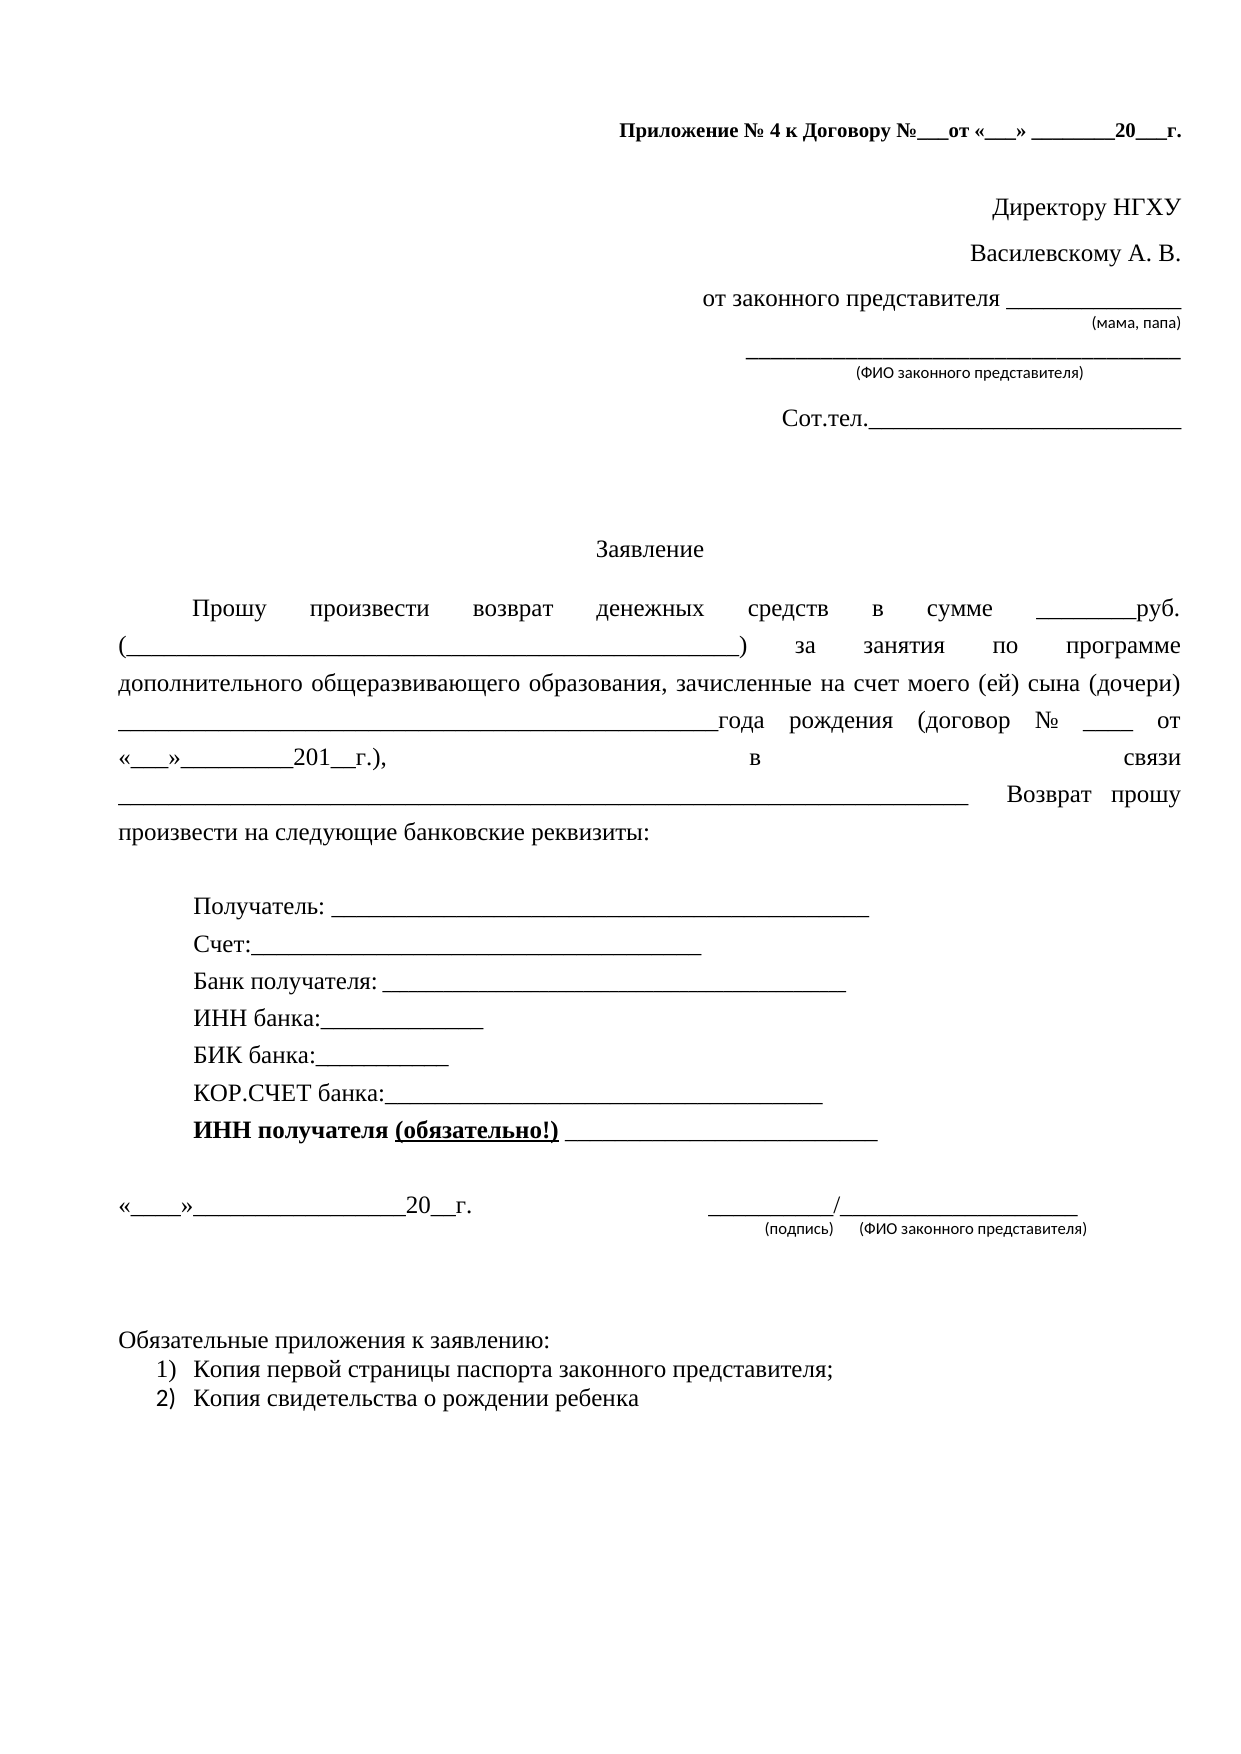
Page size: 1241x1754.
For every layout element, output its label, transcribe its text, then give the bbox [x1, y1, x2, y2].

text Банк получателя: _____________________________________________________ [193, 966, 1181, 995]
text Сот.тел._________________________ [118, 403, 1181, 432]
text Прошу произвести возврат денежных средств в сумме ________руб. (_________________________________________________) за занятия по программе дополнительного общеразвивающего образования, зачисленные на счет моего (ей) сына (дочери) ________________________________________________года рождения (договор № ____ от «___»_________201__г.), в связи ____________________________________________________________________ Возврат прошу произвести на следующие банковские реквизиты: [118, 593, 1181, 846]
text БИК банка: [193, 1041, 1181, 1069]
list Копия первой страницы паспорта законного представителя; [156, 1354, 1181, 1382]
text ___________________________________ [118, 332, 1181, 363]
text Заявление [118, 534, 1181, 562]
text «____»_________________20__г. __________/___________________ [118, 1190, 1181, 1218]
text от законного представителя ______________ [118, 283, 1181, 312]
text ИНН получателя (обязательно!) _________________________ [193, 1115, 1181, 1144]
text Счет:____________________________________ [193, 929, 1181, 957]
text Обязательные приложения к заявлению: [118, 1325, 1181, 1354]
text (мама, папа) [118, 312, 1181, 332]
text (подпись) (ФИО законного представителя) [118, 1218, 1181, 1239]
text Директору НГХУ [118, 192, 1181, 221]
text Приложение № 4 к Договору №___от «___» ________20___г. [118, 118, 1182, 142]
text Василевскому А. В. [118, 238, 1181, 267]
list Копия свидетельства о рождении ребенка [156, 1382, 1181, 1413]
text КОР.СЧЕТ банка:___________________________________ [193, 1078, 1181, 1107]
text Получатель: ___________________________________________ [193, 891, 1181, 920]
text ИНН банка:_____________ [193, 1003, 1181, 1032]
text (ФИО законного представителя) [118, 363, 1181, 383]
